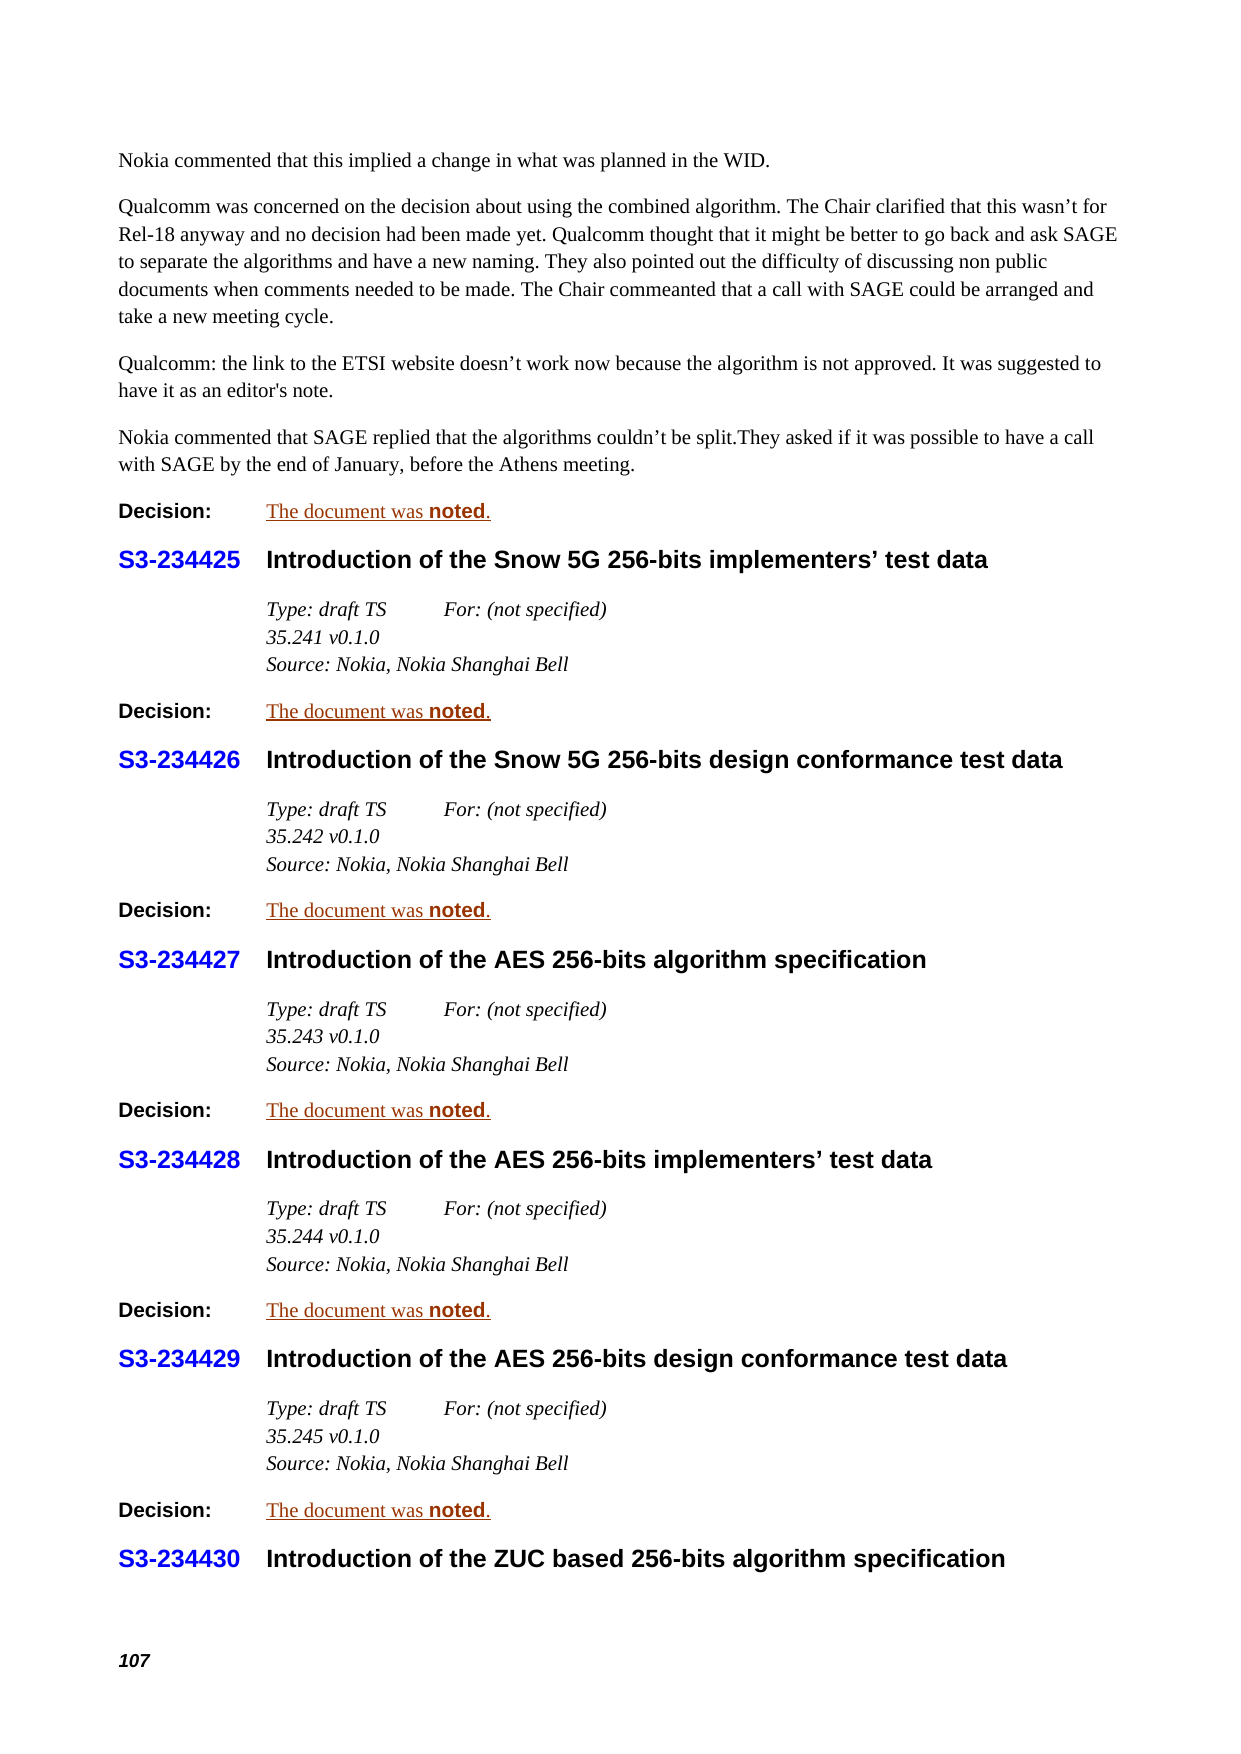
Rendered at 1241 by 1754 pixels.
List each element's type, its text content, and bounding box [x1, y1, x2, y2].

text Type: draft TS For: (not specified) 35.244 v0.1.0 Source: Nokia, Nokia Shanghai Bell [118, 1196, 1122, 1276]
text Qualcomm: the link to the ETSI website doesn’t work now because the algorithm is not approved. It was suggested to have it as an editor's note. [118, 351, 1122, 402]
text S3-234428 Introduction of the AES 256-bits implementers’ test data [118, 1144, 1122, 1173]
text Nokia commented that SAGE replied that the algorithms couldn’t be split.They asked if it was possible to have a call with SAGE by the end of January, before the Athens meeting. [118, 425, 1122, 476]
text S3-234426 Introduction of the Snow 5G 256-bits design conformance test data [118, 745, 1122, 774]
text Type: draft TS For: (not specified) 35.245 v0.1.0 Source: Nokia, Nokia Shanghai Bell [118, 1396, 1122, 1475]
text Type: draft TS For: (not specified) 35.243 v0.1.0 Source: Nokia, Nokia Shanghai Bell [118, 997, 1122, 1076]
text Decision: The document was noted. [118, 1498, 1122, 1522]
text S3-234425 Introduction of the Snow 5G 256-bits implementers’ test data [118, 545, 1122, 574]
text Qualcomm was concerned on the decision about using the combined algorithm. The Chair clarified that this wasn’t for Rel-18 anyway and no decision had been made yet. Qualcomm thought that it might be better to go back and ask SAGE to separate the algorithms and have a new naming. They also pointed out the difficulty of discussing non public documents when comments needed to be made. The Chair commeanted that a call with SAGE could be arranged and take a new meeting cycle. [118, 194, 1122, 328]
text Type: draft TS For: (not specified) 35.241 v0.1.0 Source: Nokia, Nokia Shanghai Bell [118, 597, 1122, 676]
text Decision: The document was noted. [118, 1298, 1122, 1322]
text S3-234427 Introduction of the AES 256-bits algorithm specification [118, 945, 1122, 973]
text S3-234429 Introduction of the AES 256-bits design conformance test data [118, 1344, 1122, 1373]
text Decision: The document was noted. [118, 1098, 1122, 1122]
text Decision: The document was noted. [118, 698, 1122, 723]
text Type: draft TS For: (not specified) 35.242 v0.1.0 Source: Nokia, Nokia Shanghai Bell [118, 797, 1122, 876]
text S3-234430 Introduction of the ZUC based 256-bits algorithm specification [118, 1544, 1122, 1573]
text Nokia commented that this implied a change in what was planned in the WID. [118, 148, 1122, 172]
text Decision: The document was noted. [118, 499, 1122, 523]
text Decision: The document was noted. [118, 898, 1122, 922]
